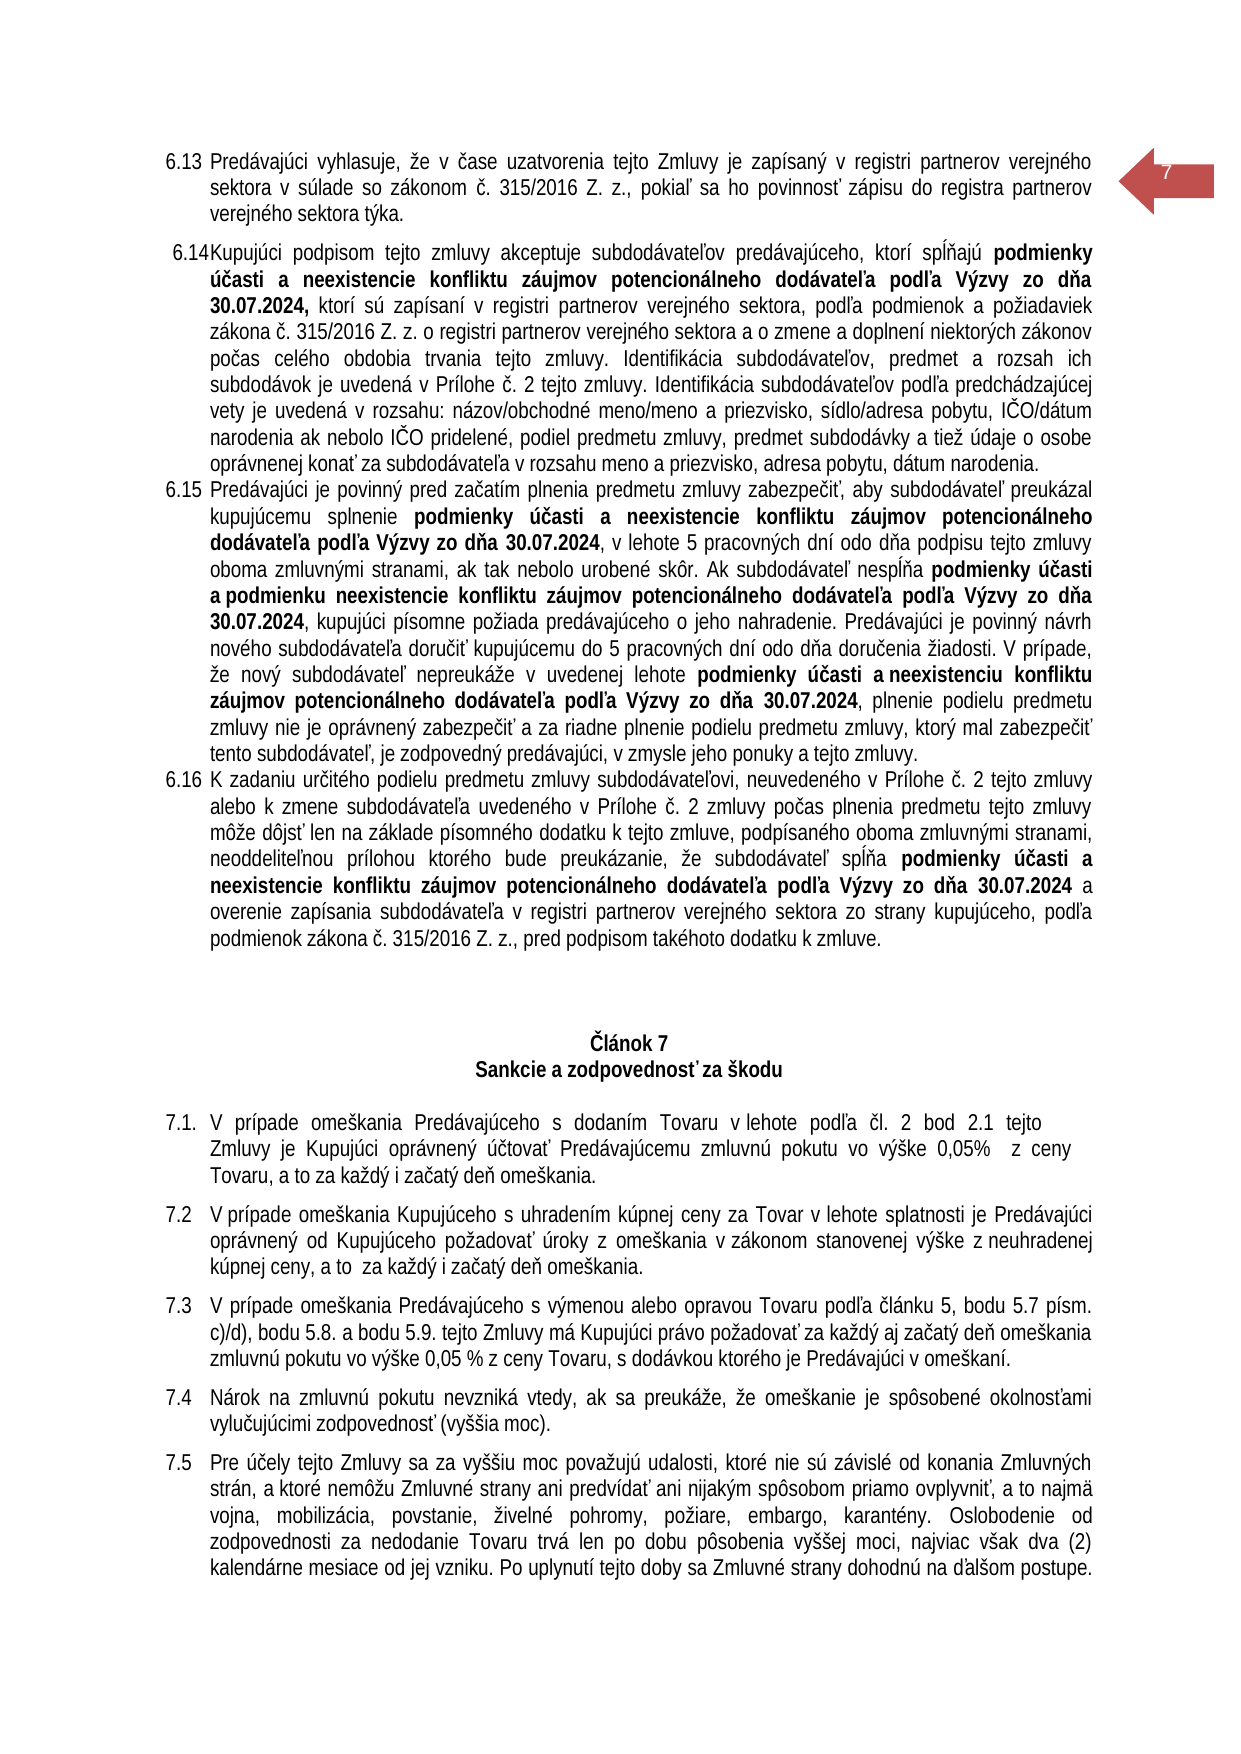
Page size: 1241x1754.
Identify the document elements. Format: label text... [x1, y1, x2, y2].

list Kupujúci podpisom tejto zmluvy akceptuje subdodávateľov predávajúceho, ktorí spĺňajú podmienky účasti a neexistencie konfliktu záujmov potencionálneho dodávateľa podľa Výzvy zo dňa 30.07.2024, ktorí sú zapísaní v registri partnerov verejného sektora, podľa podmienok a požiadaviek zákona č. 315/2016 Z. z. o registri partnerov verejného sektora a o zmene a doplnení niektorých zákonov počas celého obdobia trvania tejto zmluvy. Identifikácia subdodávateľov, predmet a rozsah ich subdodávok je uvedená v Prílohe č. 2 tejto zmluvy. Identifikácia subdodávateľov podľa predchádzajúcej vety je uvedená v rozsahu: názov/obchodné meno/meno a priezvisko, sídlo/adresa pobytu, IČO/dátum narodenia ak nebolo IČO pridelené, podiel predmetu zmluvy, predmet subdodávky a tiež údaje o osobe oprávnenej konať za subdodávateľa v rozsahu meno a priezvisko, adresa pobytu, dátum narodenia. [172, 239, 1092, 476]
list V prípade omeškania Predávajúceho s dodaním Tovaru v lehote podľa čl. 2 bod 2.1 tejto Zmluvy je Kupujúci oprávnený účtovať Predávajúcemu zmluvnú pokutu vo výške 0,05% z ceny Tovaru, a to za každý i začatý deň omeškania. [165, 1109, 1092, 1188]
list Predávajúci je povinný pred začatím plnenia predmetu zmluvy zabezpečiť, aby subdodávateľ preukázal kupujúcemu splnenie podmienky účasti a neexistencie konfliktu záujmov potencionálneho dodávateľa podľa Výzvy zo dňa 30.07.2024, v lehote 5 pracovných dní odo dňa podpisu tejto zmluvy oboma zmluvnými stranami, ak tak nebolo urobené skôr. Ak subdodávateľ nespĺňa podmienky účasti a podmienku neexistencie konfliktu záujmov potencionálneho dodávateľa podľa Výzvy zo dňa 30.07.2024, kupujúci písomne požiada predávajúceho o jeho nahradenie. Predávajúci je povinný návrh nového subdodávateľa doručiť kupujúcemu do 5 pracovných dní odo dňa doručenia žiadosti. V prípade, že nový subdodávateľ nepreukáže v uvedenej lehote podmienky účasti a neexistenciu konfliktu záujmov potencionálneho dodávateľa podľa Výzvy zo dňa 30.07.2024, plnenie podielu predmetu zmluvy nie je oprávnený zabezpečiť a za riadne plnenie podielu predmetu zmluvy, ktorý mal zabezpečiť tento subdodávateľ, je zodpovedný predávajúci, v zmysle jeho ponuky a tejto zmluvy. [165, 476, 1092, 766]
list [165, 1449, 1092, 1581]
list K zadaniu určitého podielu predmetu zmluvy subdodávateľovi, neuvedeného v Prílohe č. 2 tejto zmluvy alebo k zmene subdodávateľa uvedeného v Prílohe č. 2 zmluvy počas plnenia predmetu tejto zmluvy môže dôjsť len na základe písomného dodatku k tejto zmluve, podpísaného oboma zmluvnými stranami, neoddeliteľnou prílohou ktorého bude preukázanie, že subdodávateľ spĺňa podmienky účasti a neexistencie konfliktu záujmov potencionálneho dodávateľa podľa Výzvy zo dňa 30.07.2024 a overenie zapísania subdodávateľa v registri partnerov verejného sektora zo strany kupujúceho, podľa podmienok zákona č. 315/2016 Z. z., pred podpisom takéhoto dodatku k zmluve. [165, 766, 1092, 951]
list Predávajúci vyhlasuje, že v čase uzatvorenia tejto Zmluvy je zapísaný v registri partnerov verejného sektora v súlade so zákonom č. 315/2016 Z. z., pokiaľ sa ho povinnosť zápisu do registra partnerov verejného sektora týka. [165, 148, 1092, 227]
text Článok 7 [165, 1030, 1092, 1056]
text Sankcie a zodpovednosť za škodu [165, 1056, 1092, 1083]
list V prípade omeškania Predávajúceho s výmenou alebo opravou Tovaru podľa článku 5, bodu 5.7 písm. c)/d), bodu 5.8. a bodu 5.9. tejto Zmluvy má Kupujúci právo požadovať za každý aj začatý deň omeškania zmluvnú pokutu vo výške 0,05 % z ceny Tovaru, s dodávkou ktorého je Predávajúci v omeškaní. [165, 1292, 1092, 1371]
list Nárok na zmluvnú pokutu nevzniká vtedy, ak sa preukáže, že omeškanie je spôsobené okolnosťami vylučujúcimi zodpovednosť (vyššia moc). [165, 1384, 1092, 1436]
list V prípade omeškania Kupujúceho s uhradením kúpnej ceny za Tovar v lehote splatnosti je Predávajúci oprávnený od Kupujúceho požadovať úroky z omeškania v zákonom stanovenej výške z neuhradenej kúpnej ceny, a to za každý i začatý deň omeškania. [165, 1201, 1092, 1279]
